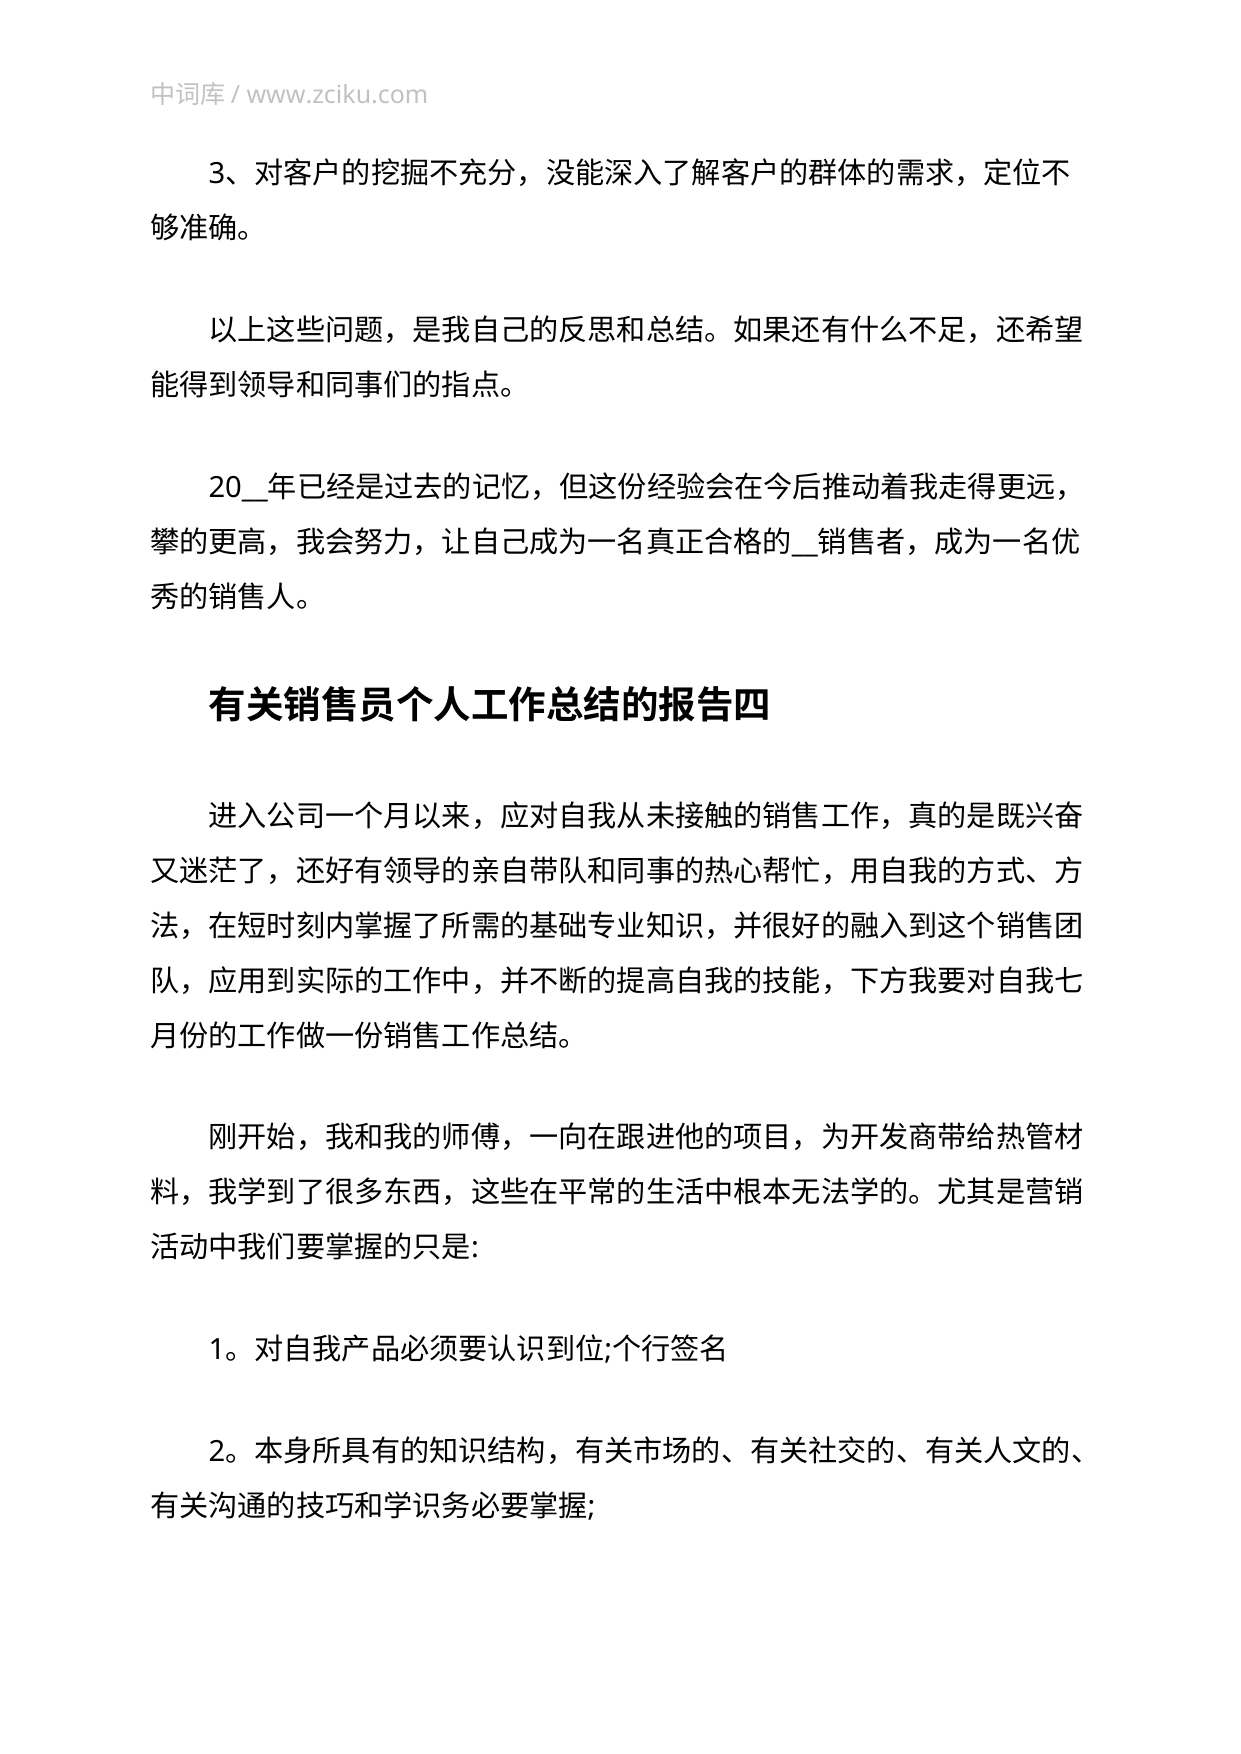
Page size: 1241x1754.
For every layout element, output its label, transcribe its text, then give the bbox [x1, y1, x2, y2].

text 20__年已经是过去的记忆，但这份经验会在今后推动着我走得更远，攀的更高，我会努力，让自己成为一名真正合格的__销售者，成为一名优秀的销售人。 [150, 463, 1090, 616]
text 2。本身所具有的知识结构，有关市场的、有关社交的、有关人文的、有关沟通的技巧和学识务必要掌握; [150, 1428, 1090, 1525]
text 刚开始，我和我的师傅，一向在跟进他的项目，为开发商带给热管材料，我学到了很多东西，这些在平常的生活中根本无法学的。尤其是营销活动中我们要掌握的只是: [150, 1114, 1090, 1266]
text 3、对客户的挖掘不充分，没能深入了解客户的群体的需求，定位不够准确。 [150, 150, 1090, 247]
text 以上这些问题，是我自己的反思和总结。如果还有什么不足，还希望能得到领导和同事们的指点。 [150, 307, 1090, 404]
text 1。对自我产品必须要认识到位;个行签名 [150, 1326, 1090, 1368]
text 有关销售员个人工作总结的报告四 [150, 675, 1090, 729]
text 进入公司一个月以来，应对自我从未接触的销售工作，真的是既兴奋又迷茫了，还好有领导的亲自带队和同事的热心帮忙，用自我的方式、方法，在短时刻内掌握了所需的基础专业知识，并很好的融入到这个销售团队，应用到实际的工作中，并不断的提高自我的技能，下方我要对自我七月份的工作做一份销售工作总结。 [150, 793, 1090, 1054]
